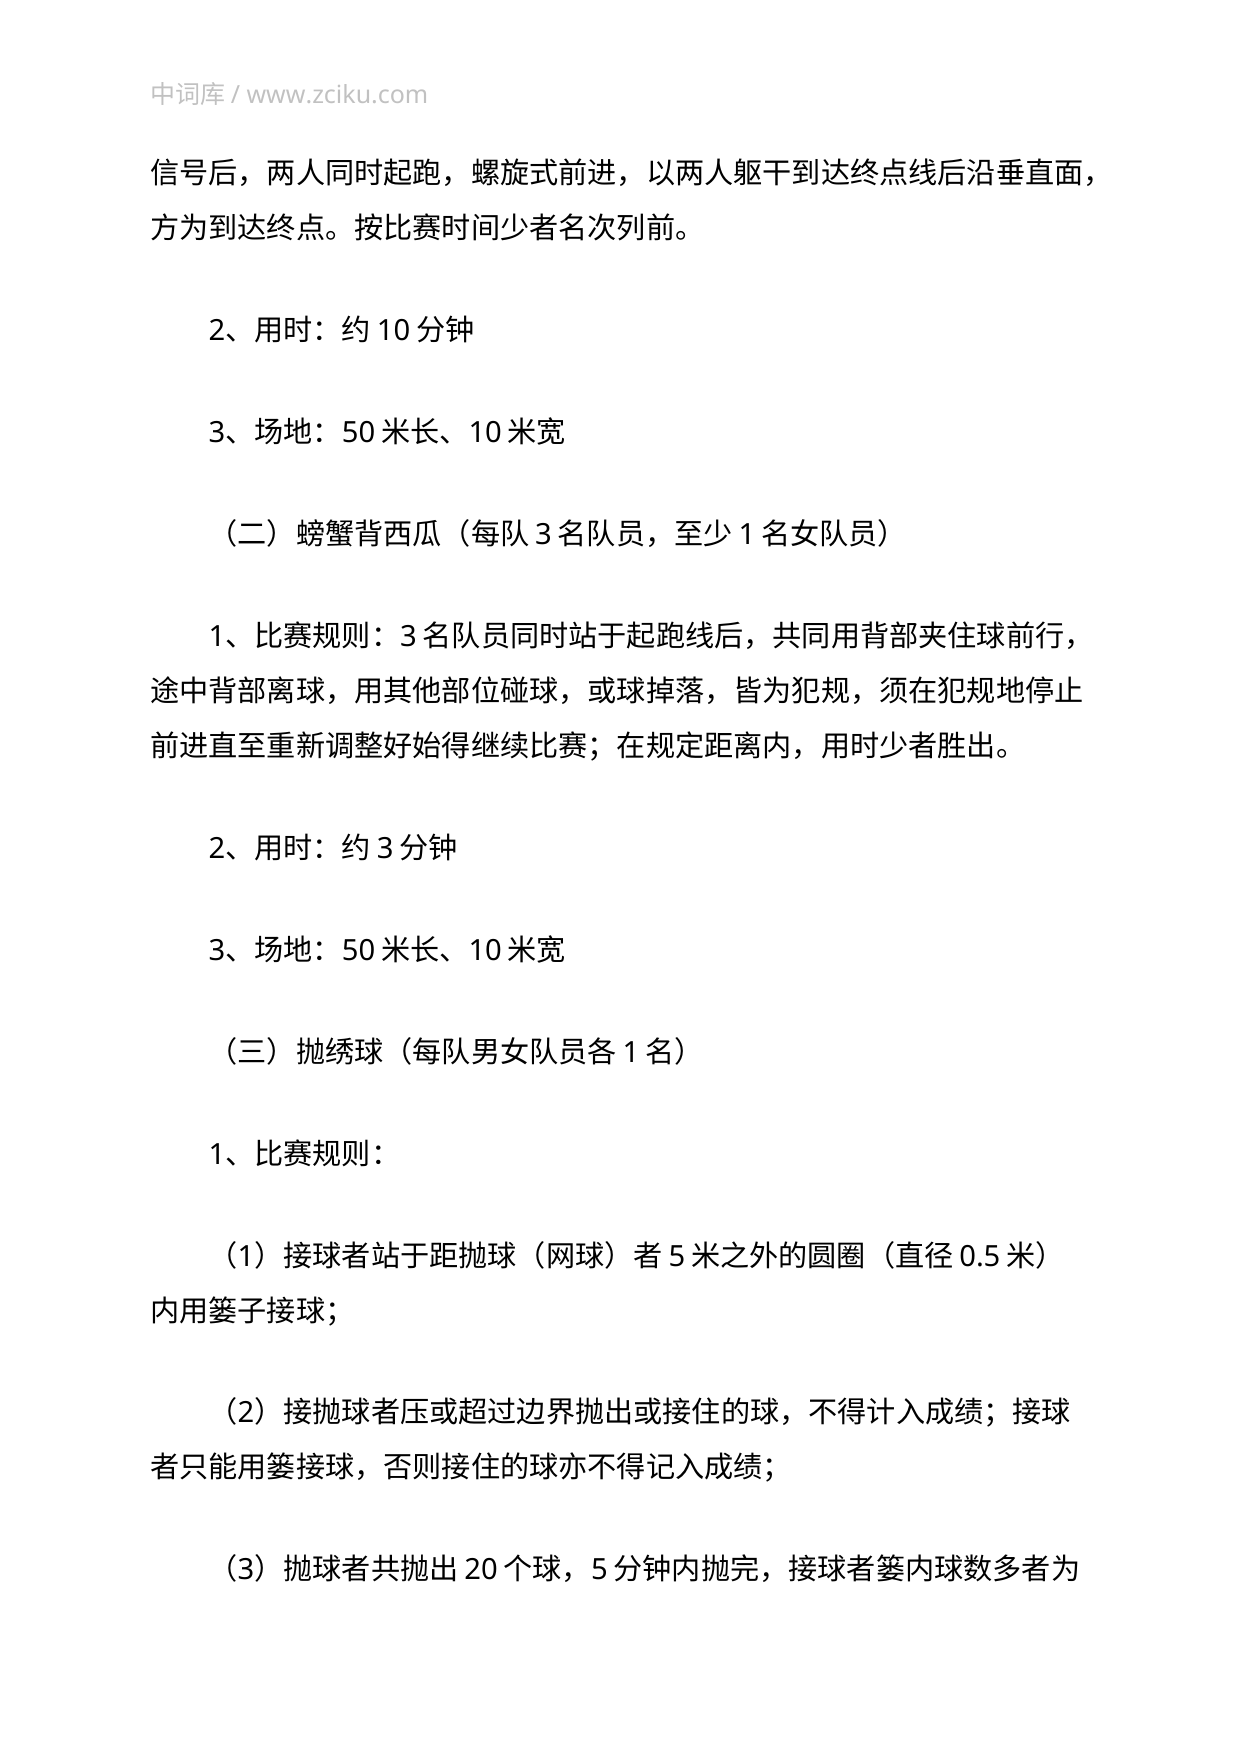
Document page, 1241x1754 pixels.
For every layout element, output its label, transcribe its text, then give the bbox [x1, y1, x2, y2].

text 3、场地：50米长、10米宽 [150, 926, 1090, 969]
text （2）接抛球者压或超过边界抛出或接住的球，不得计入成绩；接球者只能用篓接球，否则接住的球亦不得记入成绩； [150, 1389, 1090, 1486]
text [150, 1546, 1090, 1588]
text （二）螃蟹背西瓜（每队3名队员，至少1名女队员） [150, 511, 1090, 553]
text 2、用时：约3分钟 [150, 824, 1090, 867]
text （1）接球者站于距抛球（网球）者5米之外的圆圈（直径0.5米）内用篓子接球； [150, 1232, 1090, 1329]
text 1、比赛规则： [150, 1130, 1090, 1173]
text 2、用时：约10分钟 [150, 307, 1090, 349]
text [150, 150, 1090, 247]
text 1、比赛规则：3名队员同时站于起跑线后，共同用背部夹住球前行，途中背部离球，用其他部位碰球，或球掉落，皆为犯规，须在犯规地停止前进直至重新调整好始得继续比赛；在规定距离内，用时少者胜出。 [150, 613, 1090, 765]
text 3、场地：50米长、10米宽 [150, 409, 1090, 451]
text （三）抛绣球（每队男女队员各1名） [150, 1028, 1090, 1071]
